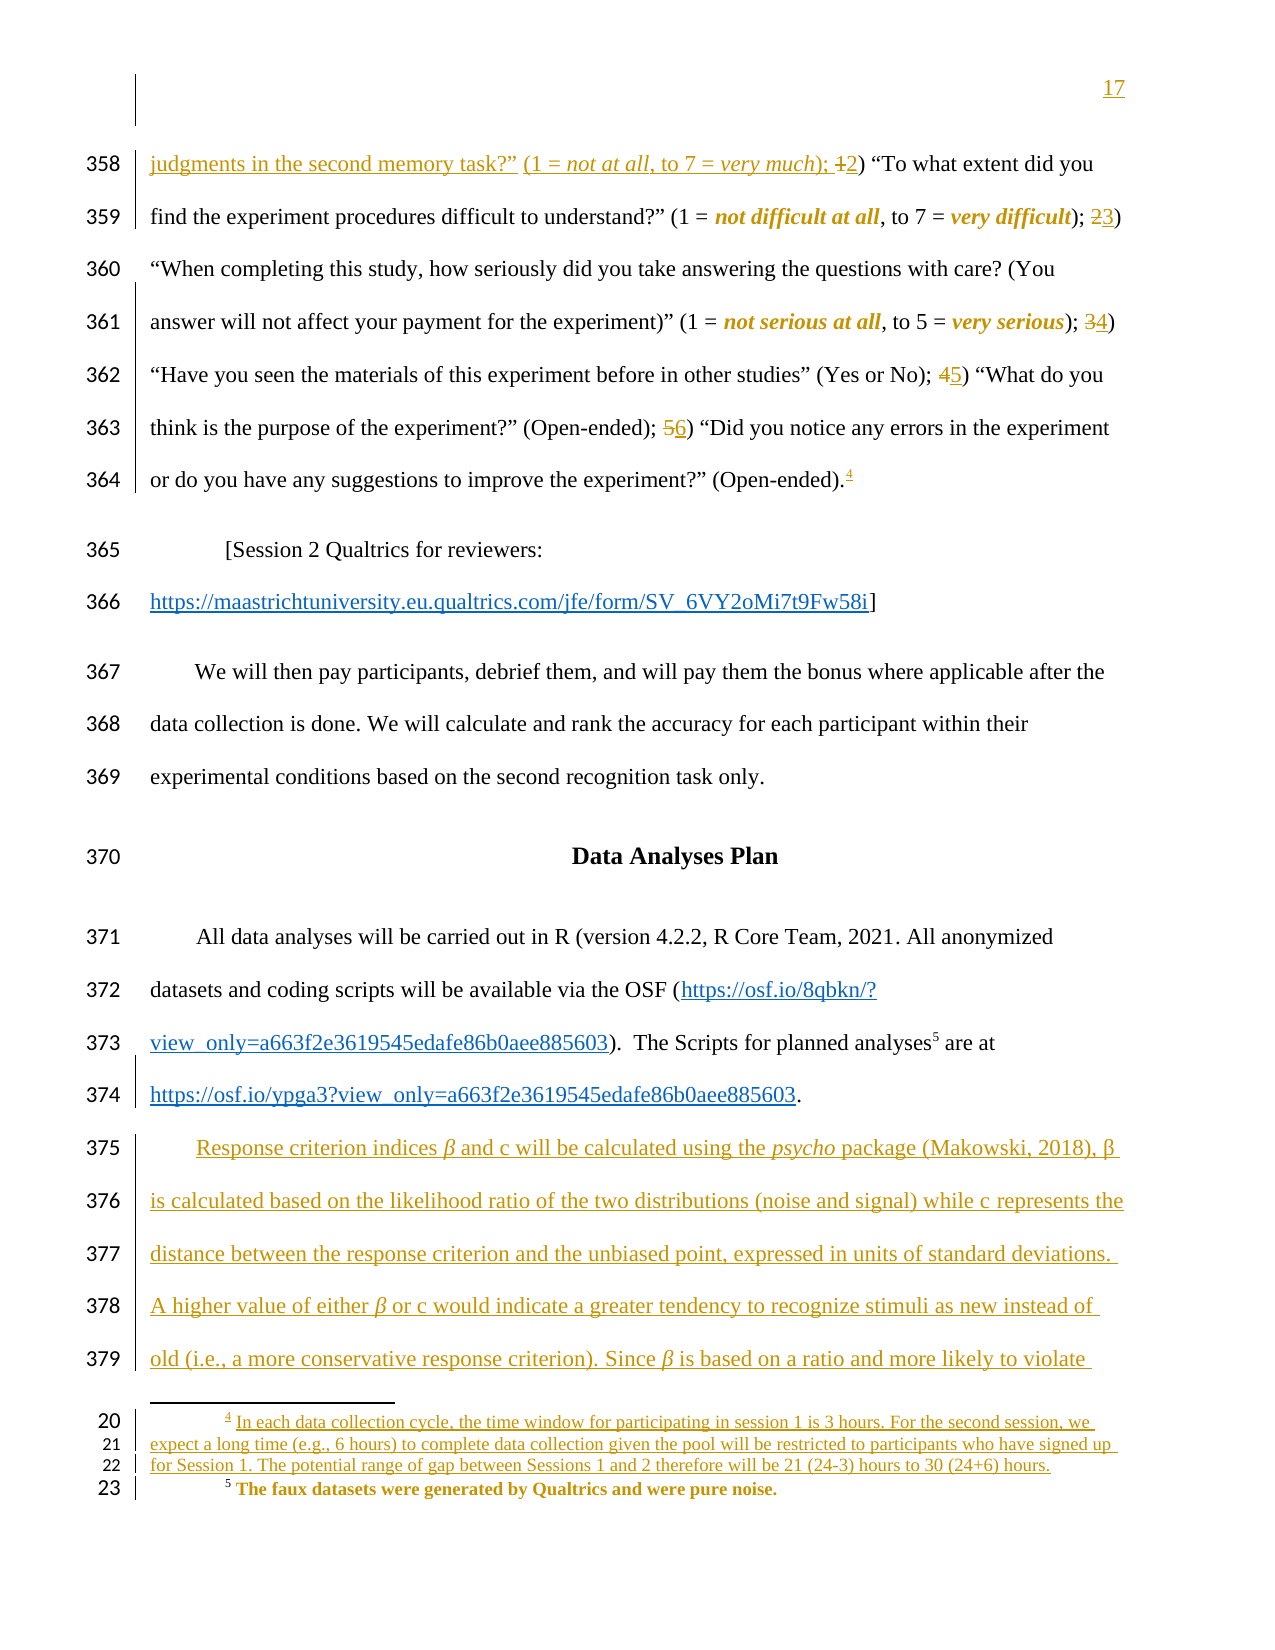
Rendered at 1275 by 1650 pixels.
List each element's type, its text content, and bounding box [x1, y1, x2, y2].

text All data analyses will be carried out in R (version 4.2.2, R Core Team, 2021. All anonymized datasets and coding scripts will be available via the OSF (https://osf.io/8qbkn/?view_only=a663f2e3619545edafe86b0aee885603). The Scripts for planned analyses are at https://osf.io/ypga3?view_only=a663f2e3619545edafe86b0aee885603. [150, 923, 1125, 1108]
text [150, 150, 1125, 493]
subtitle Data Analyses Plan [150, 841, 1125, 869]
text [Session 2 Qualtrics for reviewers: https://maastrichtuniversity.eu.qualtrics.com/jfe/form/SV_6VY2oMi7t9Fw58i] [150, 536, 1125, 615]
text We will then pay participants, debrief them, and will pay them the bonus where applicable after the data collection is done. We will calculate and rank the accuracy for each participant within their experimental conditions based on the second recognition task only. [150, 658, 1125, 789]
